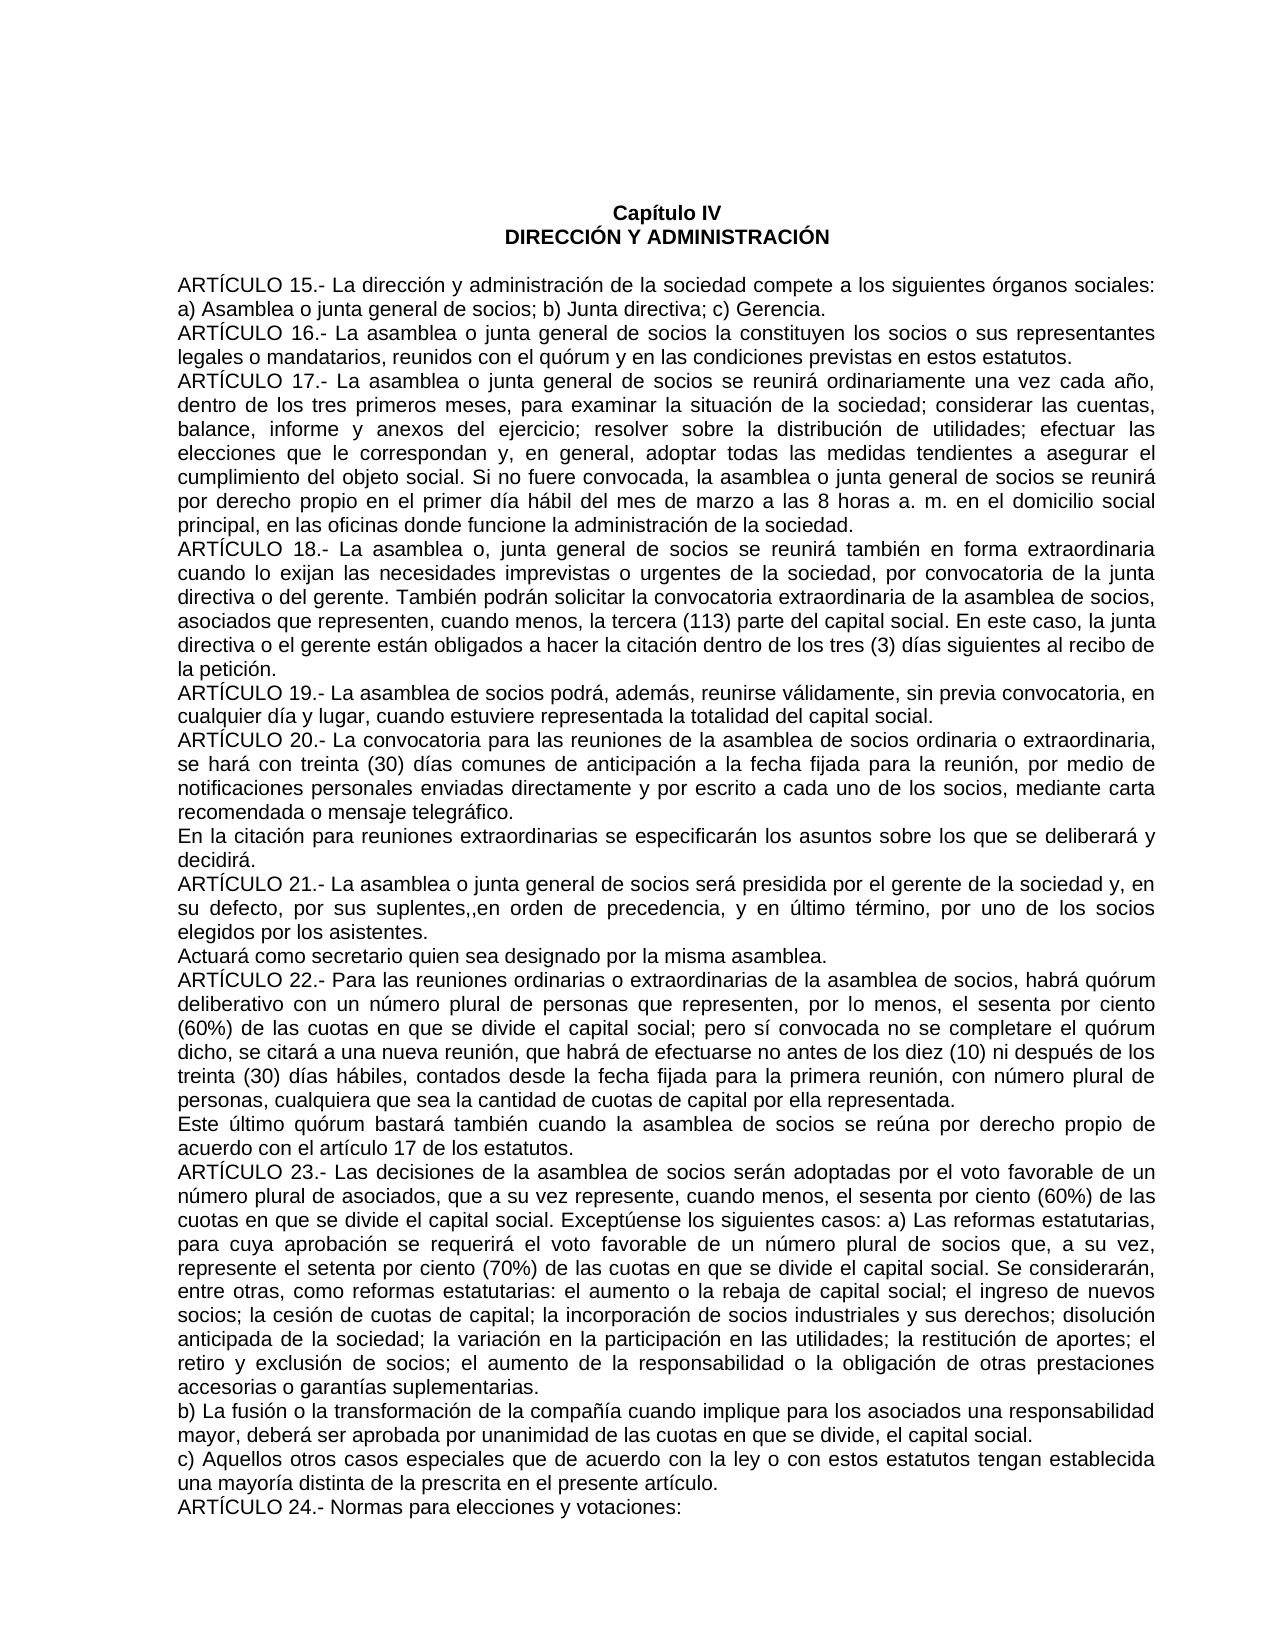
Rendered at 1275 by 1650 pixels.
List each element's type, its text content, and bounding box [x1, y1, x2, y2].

text Actuará como secretario quien sea designado por la misma asamblea. [177, 944, 1157, 968]
text ARTÍCULO 21.- La asamblea o junta general de socios será presidida por el gerente de la sociedad y, en su defecto, por sus suplentes,,en orden de precedencia, y en último término, por uno de los socios elegidos por los asistentes. [177, 872, 1157, 944]
text ARTÍCULO 22.- Para las reuniones ordinarias o extraordinarias de la asamblea de socios, habrá quórum deliberativo con un número plural de personas que representen, por lo menos, el sesenta por ciento (60%) de las cuotas en que se divide el capital social; pero sí convocada no se completare el quórum dicho, se citará a una nueva reunión, que habrá de efectuarse no antes de los diez (10) ni después de los treinta (30) días hábiles, contados desde la fecha fijada para la primera reunión, con número plural de personas, cualquiera que sea la cantidad de cuotas de capital por ella representada. [177, 968, 1157, 1112]
text ARTÍCULO 23.- Las decisiones de la asamblea de socios serán adoptadas por el voto favorable de un número plural de asociados, que a su vez represente, cuando menos, el sesenta por ciento (60%) de las cuotas en que se divide el capital social. Exceptúense los siguientes casos: a) Las reformas estatutarias, para cuya aprobación se requerirá el voto favorable de un número plural de socios que, a su vez, represente el setenta por ciento (70%) de las cuotas en que se divide el capital social. Se considerarán, entre otras, como reformas estatutarias: el aumento o la rebaja de capital social; el ingreso de nuevos socios; la cesión de cuotas de capital; la incorporación de socios industriales y sus derechos; disolución anticipada de la sociedad; la variación en la participación en las utilidades; la restitución de aportes; el retiro y exclusión de socios; el aumento de la responsabilidad o la obligación de otras prestaciones accesorias o garantías suplementarias. [177, 1159, 1157, 1399]
text En la citación para reuniones extraordinarias se especificarán los asuntos sobre los que se deliberará y decidirá. [177, 824, 1157, 872]
text ARTÍCULO 24.- Normas para elecciones y votaciones: [177, 1495, 1157, 1519]
text c) Aquellos otros casos especiales que de acuerdo con la ley o con estos estatutos tengan establecida una mayoría distinta de la prescrita en el presente artículo. [177, 1447, 1157, 1495]
text ARTÍCULO 20.- La convocatoria para las reuniones de la asamblea de socios ordinaria o extraordinaria, se hará con treinta (30) días comunes de anticipación a la fecha fijada para la reunión, por medio de notificaciones personales enviadas directamente y por escrito a cada uno de los socios, mediante carta recomendada o mensaje telegráfico. [177, 728, 1157, 824]
text ARTÍCULO 15.- La dirección y administración de la sociedad compete a los siguientes órganos sociales: a) Asamblea o junta general de socios; b) Junta directiva; c) Gerencia. [177, 273, 1157, 321]
text ARTÍCULO 19.- La asamblea de socios podrá, además, reunirse válidamente, sin previa convocatoria, en cualquier día y lugar, cuando estuviere representada la totalidad del capital social. [177, 680, 1157, 728]
text Capítulo IV [177, 201, 1157, 225]
text ARTÍCULO 16.- La asamblea o junta general de socios la constituyen los socios o sus representantes legales o mandatarios, reunidos con el quórum y en las condiciones previstas en estos estatutos. [177, 321, 1157, 369]
text b) La fusión o la transformación de la compañía cuando implique para los asociados una responsabilidad mayor, deberá ser aprobada por unanimidad de las cuotas en que se divide, el capital social. [177, 1399, 1157, 1447]
text ARTÍCULO 17.- La asamblea o junta general de socios se reunirá ordinariamente una vez cada año, dentro de los tres primeros meses, para examinar la situación de la sociedad; considerar las cuentas, balance, informe y anexos del ejercicio; resolver sobre la distribución de utilidades; efectuar las elecciones que le correspondan y, en general, adoptar todas las medidas tendientes a asegurar el cumplimiento del objeto social. Si no fuere convocada, la asamblea o junta general de socios se reunirá por derecho propio en el primer día hábil del mes de marzo a las 8 horas a. m. en el domicilio social principal, en las oficinas donde funcione la administración de la sociedad. [177, 369, 1157, 537]
text ARTÍCULO 18.- La asamblea o, junta general de socios se reunirá también en forma extraordinaria cuando lo exijan las necesidades imprevistas o urgentes de la sociedad, por convocatoria de la junta directiva o del gerente. También podrán solicitar la convocatoria extraordinaria de la asamblea de socios, asociados que representen, cuando menos, la tercera (113) parte del capital social. En este caso, la junta directiva o el gerente están obligados a hacer la citación dentro de los tres (3) días siguientes al recibo de la petición. [177, 537, 1157, 680]
text Este último quórum bastará también cuando la asamblea de socios se reúna por derecho propio de acuerdo con el artículo 17 de los estatutos. [177, 1112, 1157, 1159]
text DIRECCIÓN Y ADMINISTRACIÓN [177, 225, 1157, 249]
